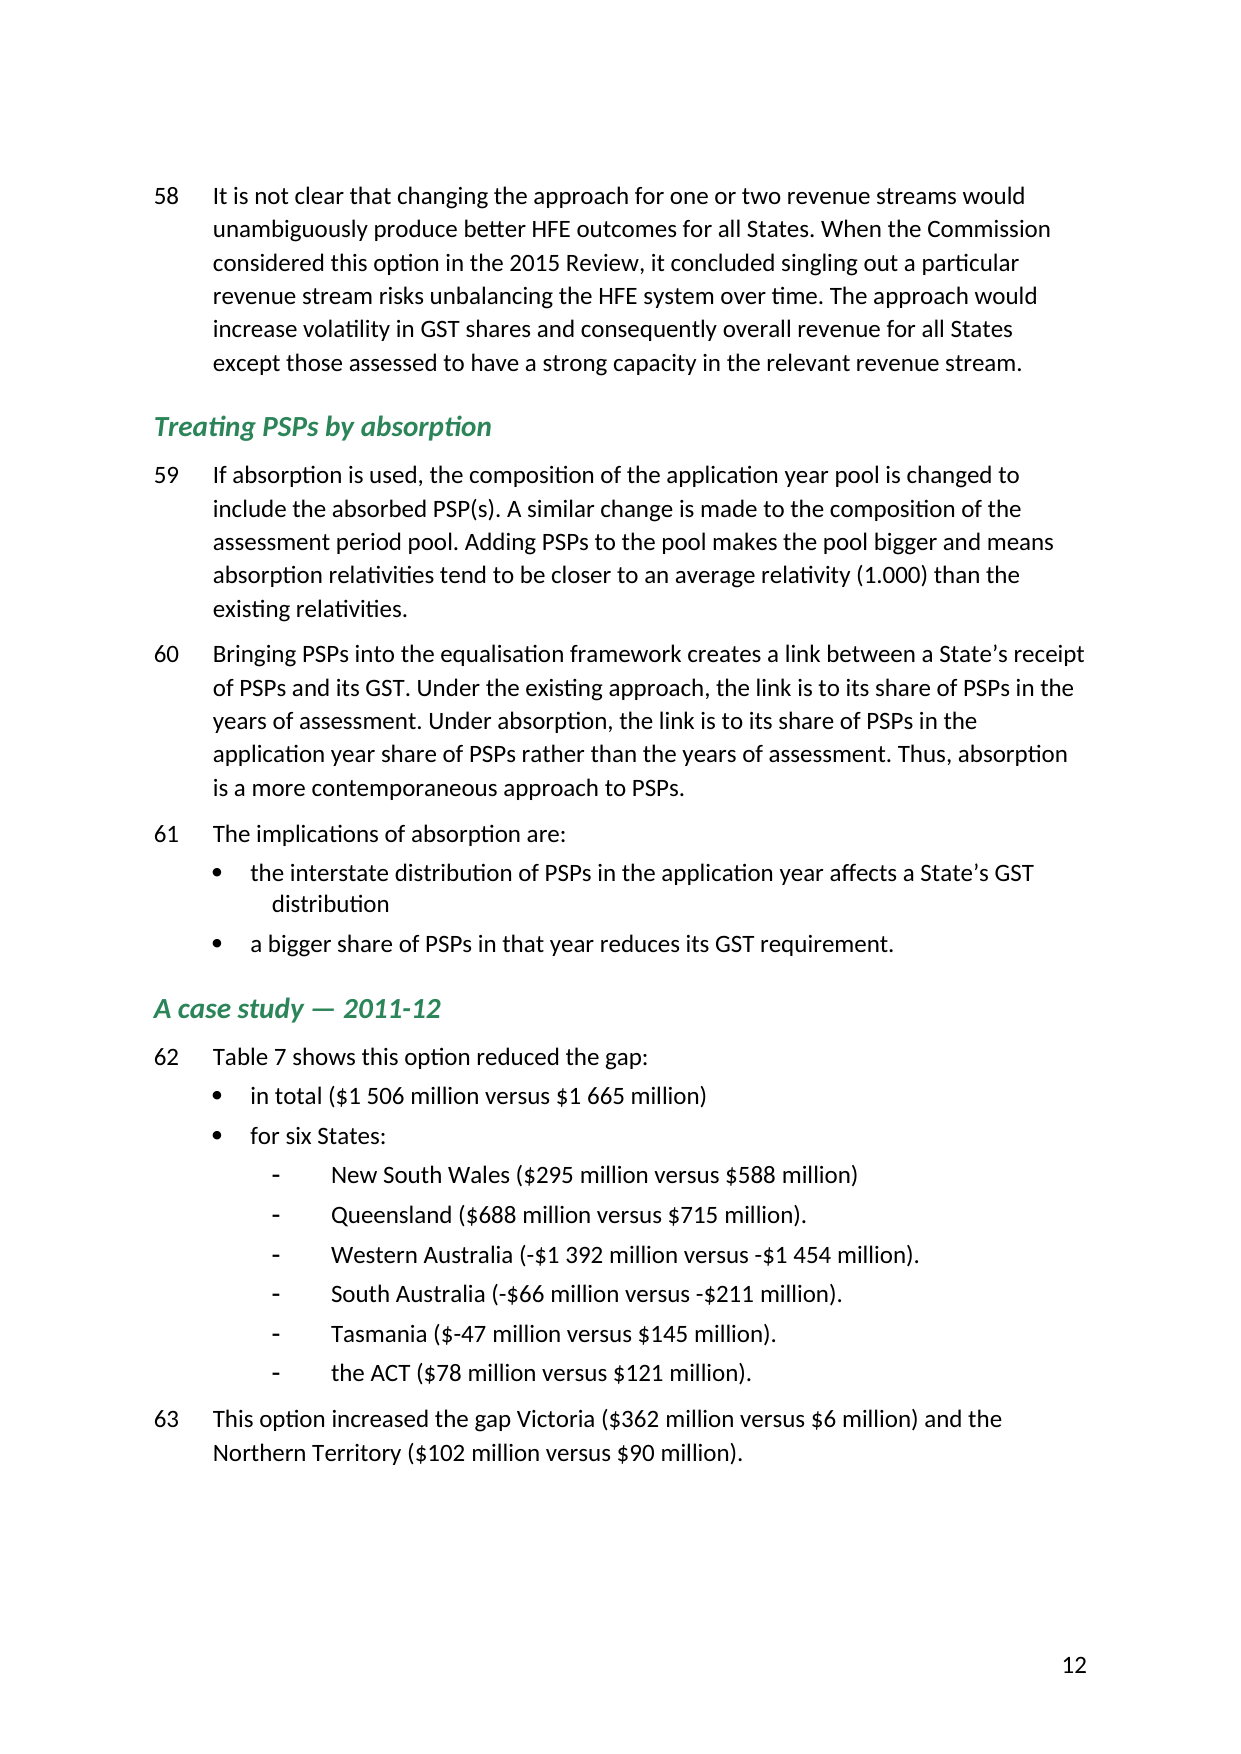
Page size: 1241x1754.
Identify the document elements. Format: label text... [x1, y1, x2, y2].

list a bigger share of PSPs in that year reduces its GST requirement. [213, 927, 1087, 959]
list This option increased the gap Victoria ($362 million versus $6 million) and the Northern Territory ($102 million versus $90 million). [153, 1401, 1087, 1467]
list Bringing PSPs into the equalisation framework creates a link between a State’s receipt of PSPs and its GST. Under the existing approach, the link is to its share of PSPs in the years of assessment. Under absorption, the link is to its share of PSPs in the application year share of PSPs rather than the years of assessment. Thus, absorption is a more contemporaneous approach to PSPs. [153, 636, 1087, 802]
list The implications of absorption are: [153, 815, 1087, 848]
list It is not clear that changing the approach for one or two revenue streams would unambiguously produce better HFE outcomes for all States. When the Commission considered this option in the 2015 Review, it concluded singling out a particular revenue stream risks unbalancing the HFE system over time. The approach would increase volatility in GST shares and consequently overall revenue for all States except those assessed to have a strong capacity in the relevant revenue stream. [153, 177, 1087, 377]
subtitle Treating PSPs by absorption [153, 408, 1087, 444]
list Table 7 shows this option reduced the gap: [153, 1038, 1087, 1071]
list for six States: [213, 1119, 1087, 1151]
list New South Wales ($295 million versus $588 million) [272, 1159, 1087, 1190]
list Queensland ($688 million versus $715 million). [272, 1198, 1087, 1230]
list the interstate distribution of PSPs in the application year affects a State’s GST distribution [213, 857, 1087, 919]
list South Australia (-$66 million versus -$211 million). [272, 1278, 1087, 1309]
list in total ($1 506 million versus $1 665 million) [213, 1080, 1087, 1111]
list the ACT ($78 million versus $121 million). [272, 1357, 1087, 1388]
list If absorption is used, the composition of the application year pool is changed to include the absorbed PSP(s). A similar change is made to the composition of the assessment period pool. Adding PSPs to the pool makes the pool bigger and means absorption relativities tend to be closer to an average relativity (1.000) than the existing relativities. [153, 457, 1087, 623]
list Tasmania ($-47 million versus $145 million). [272, 1317, 1087, 1348]
list Western Australia (-$1 392 million versus -$1 454 million). [272, 1238, 1087, 1269]
subtitle A case study — 2011-12 [153, 990, 1087, 1026]
